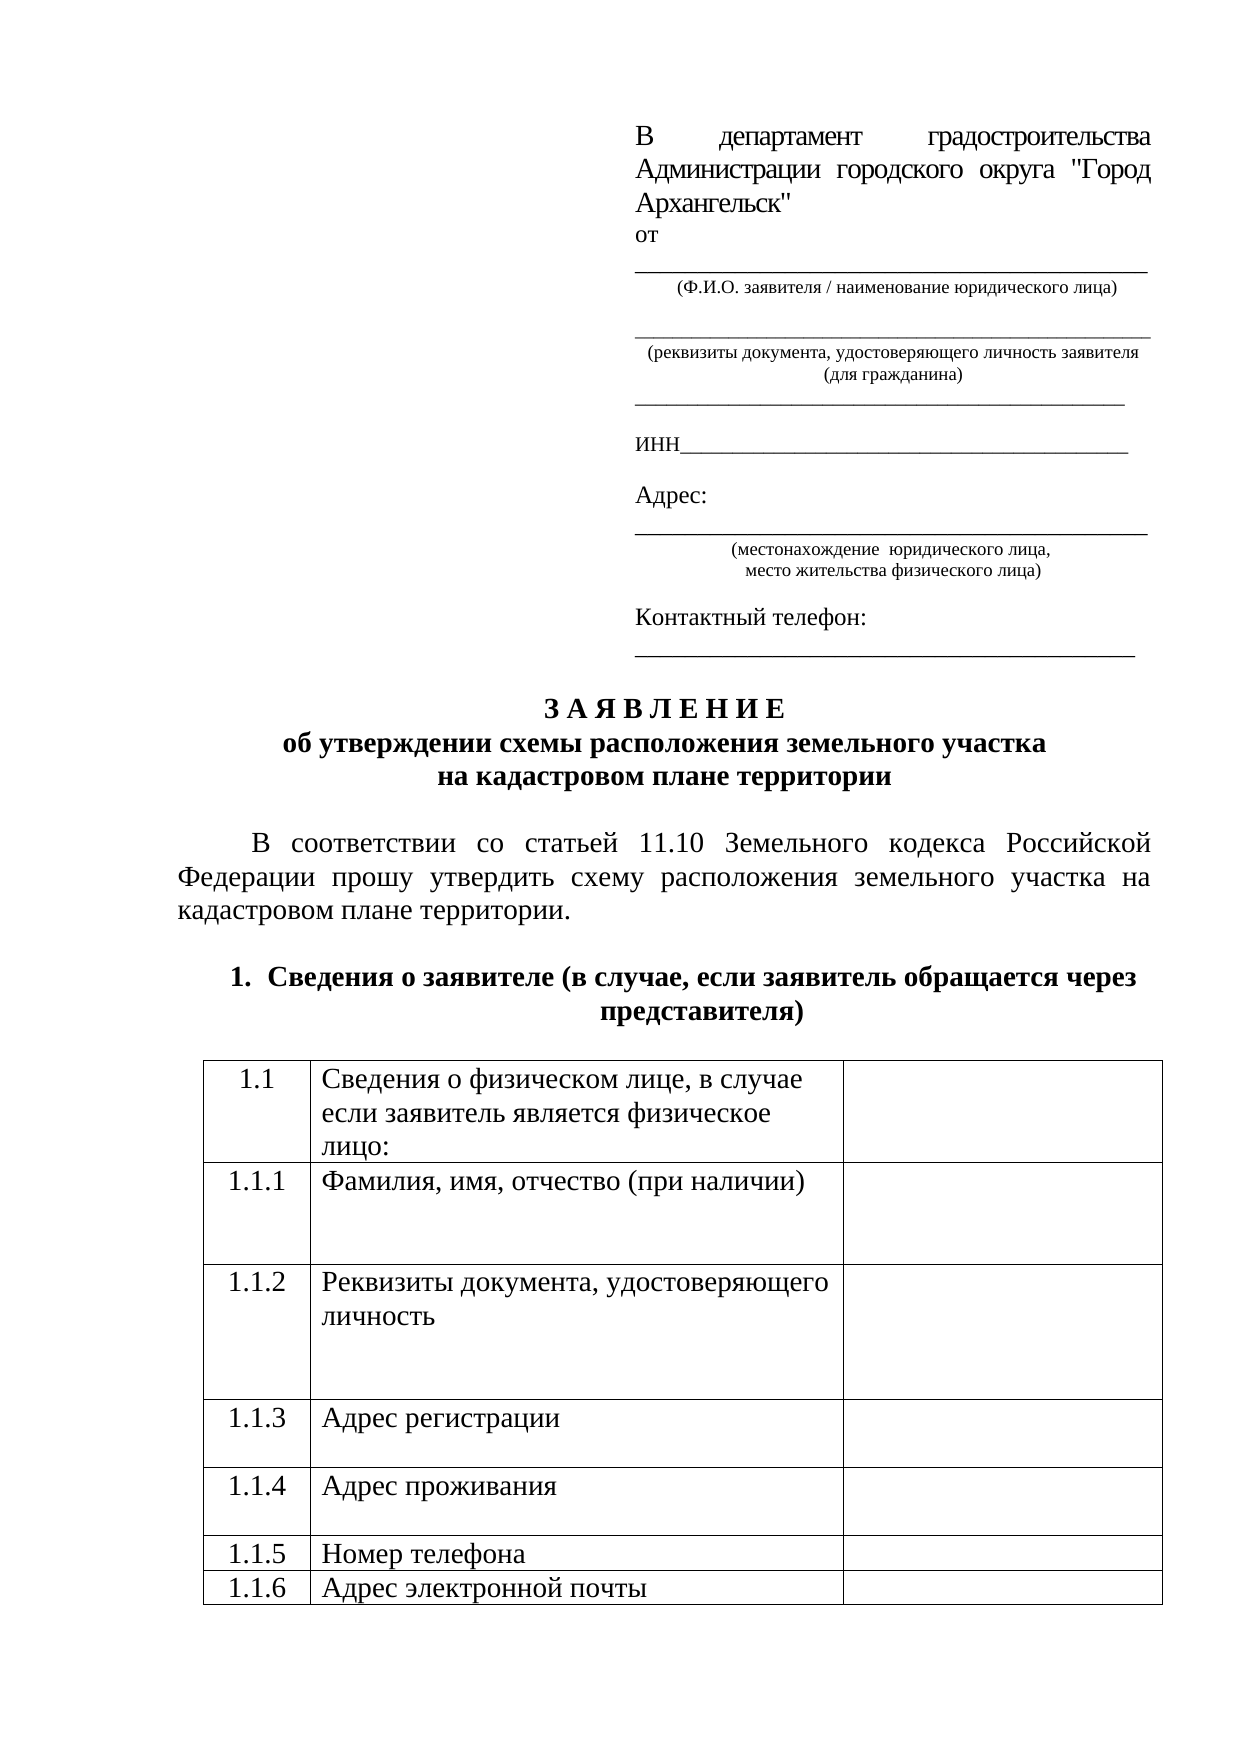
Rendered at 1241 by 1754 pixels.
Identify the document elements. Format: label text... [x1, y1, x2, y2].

list Сведения о заявителе (в случае, если заявитель обращается через представителя) [215, 959, 1152, 1027]
table_cell 1.1.2 [204, 1265, 310, 1399]
text Адрес: _________________________________________ [635, 480, 1152, 538]
text (Ф.И.О. заявителя / наименование юридического лица) [635, 276, 1152, 298]
table_cell [844, 1265, 1162, 1399]
table_cell [844, 1163, 1162, 1263]
table_cell 1.1.1 [204, 1163, 310, 1263]
table_header [844, 1061, 1162, 1162]
table_cell [844, 1571, 1162, 1604]
text З А Я В Л Е Н И Е [177, 691, 1152, 725]
table_cell Номер телефона [311, 1536, 843, 1569]
table_cell Фамилия, имя, отчество (при наличии) [311, 1163, 843, 1263]
table_cell 1.1.5 [204, 1536, 310, 1569]
table_cell Адрес регистрации [311, 1400, 843, 1467]
text (реквизиты документа, удостоверяющего личность заявителя [635, 341, 1152, 362]
table_cell Реквизиты документа, удостоверяющего личность [311, 1265, 843, 1399]
table_cell [844, 1536, 1162, 1569]
text _______________________________________________ [635, 384, 1152, 408]
text от _________________________________________ [635, 219, 1152, 276]
table_cell [844, 1400, 1162, 1467]
table_header Сведения о физическом лице, в случае если заявитель является физическое лицо: [311, 1061, 843, 1162]
table_header 1.1 [204, 1061, 310, 1162]
text В департамент градостроительства Администрации городского округа "Город Архангельск" [635, 118, 1152, 219]
text (местонахождение юридического лица, место жительства физического лица) [635, 538, 1152, 581]
text (для гражданина) [635, 362, 1152, 384]
text на кадастровом плане территории [177, 758, 1152, 792]
text ИНН___________________________________________ [635, 432, 1152, 456]
table_cell [844, 1468, 1162, 1535]
text Контактный телефон: ________________________________________ [635, 602, 1152, 660]
table_cell 1.1.4 [204, 1468, 310, 1535]
text В соответствии со статьей 11.10 Земельного кодекса Российской Федерации прошу утвердить схему расположения земельного участка на кадастровом плане территории. [177, 825, 1152, 926]
text _______________________________________________________ [635, 319, 1152, 341]
table_cell 1.1.3 [204, 1400, 310, 1467]
text об утверждении схемы расположения земельного участка [177, 725, 1152, 758]
table_cell Адрес электронной почты [311, 1571, 843, 1604]
table_cell 1.1.6 [204, 1571, 310, 1604]
table_cell Адрес проживания [311, 1468, 843, 1535]
